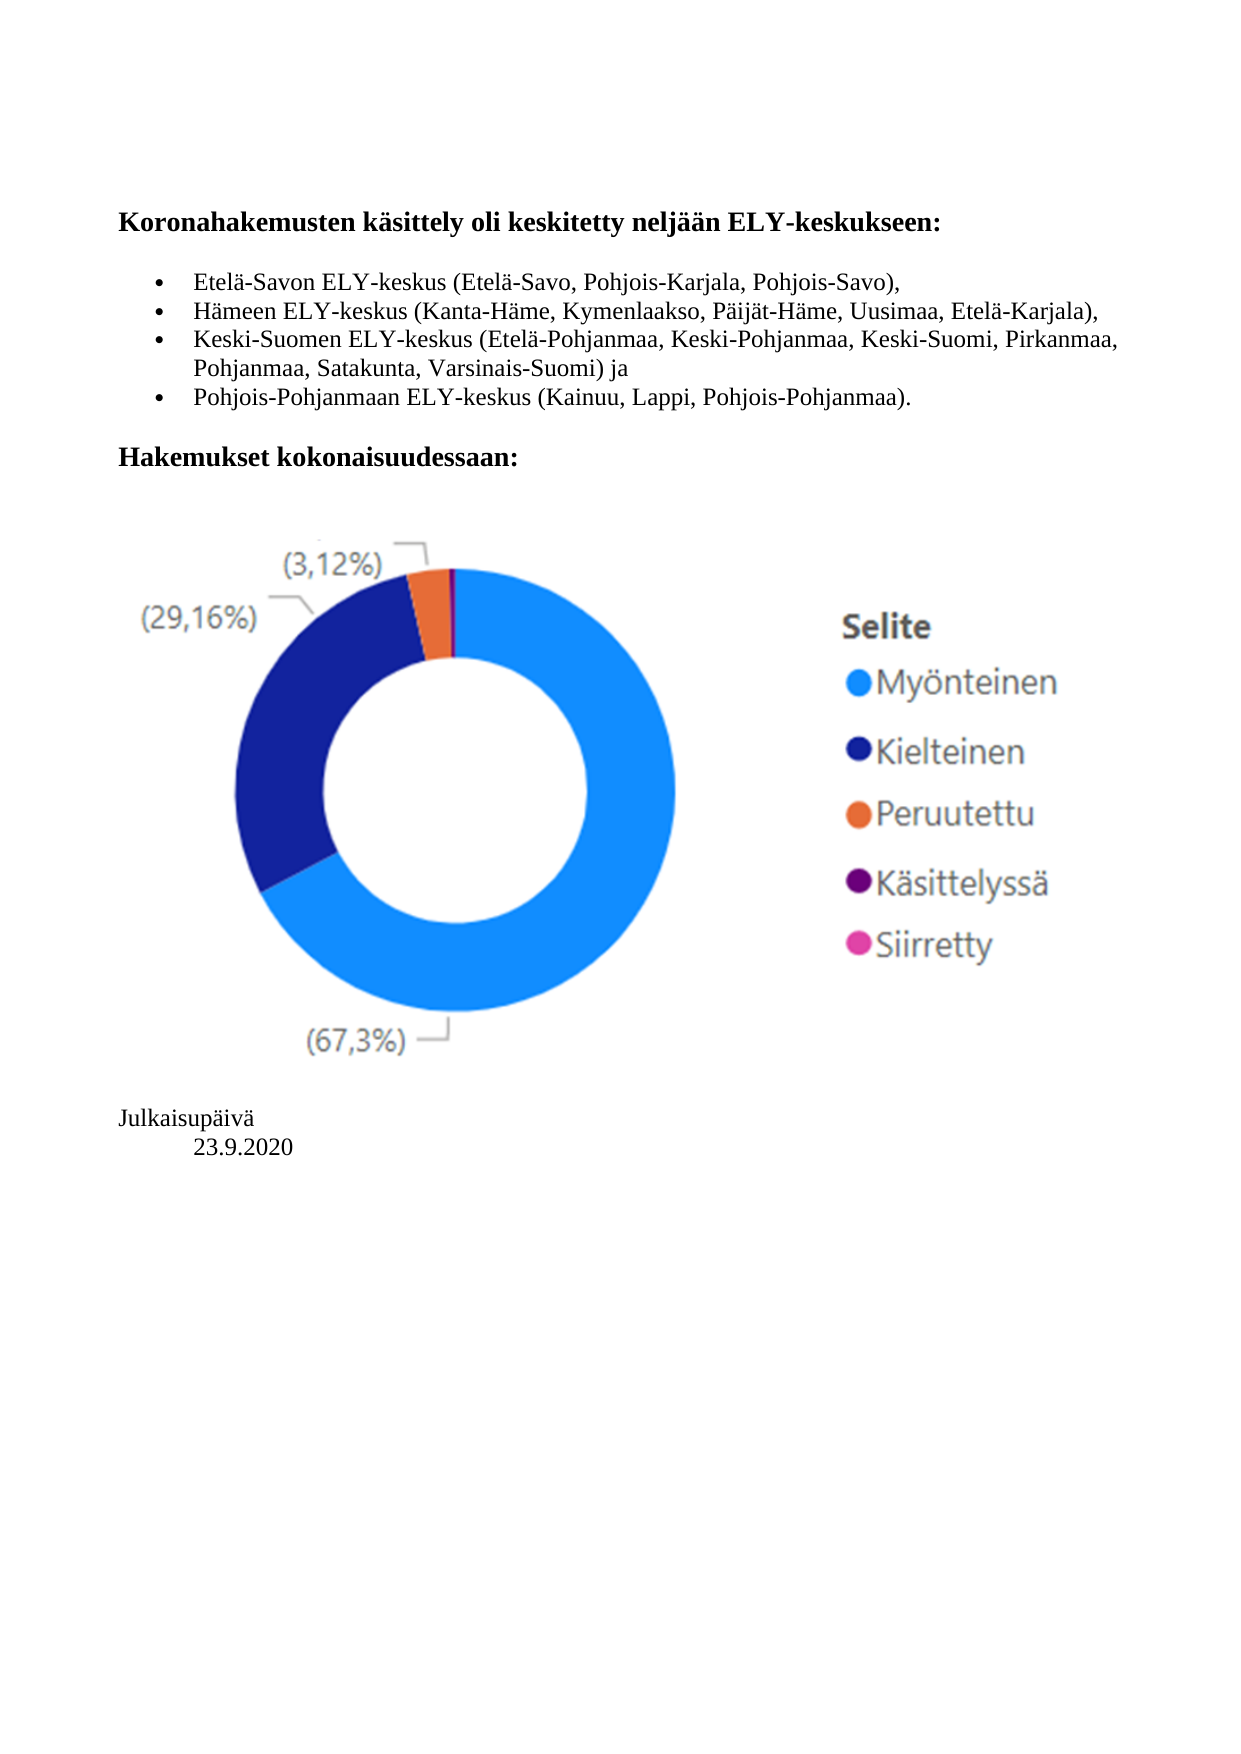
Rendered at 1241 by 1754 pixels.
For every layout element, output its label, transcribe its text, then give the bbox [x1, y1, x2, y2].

list Keski-Suomen ELY-keskus (Etelä-Pohjanmaa, Keski-Pohjanmaa, Keski-Suomi, Pirkanmaa, Pohjanmaa, Satakunta, Varsinais-Suomi) ja [156, 324, 1122, 382]
picture [118, 501, 1123, 1074]
text Koronahakemusten käsittely oli keskitetty neljään ELY-keskukseen: [118, 206, 1122, 238]
text 23.9.2020 [193, 1132, 1122, 1161]
list Hämeen ELY-keskus (Kanta-Häme, Kymenlaakso, Päijät-Häme, Uusimaa, Etelä-Karjala), [156, 296, 1122, 324]
list Etelä-Savon ELY-keskus (Etelä-Savo, Pohjois-Karjala, Pohjois-Savo), [156, 267, 1122, 296]
text Hakemukset kokonaisuudessaan: [118, 440, 1122, 472]
text Julkaisupäivä [118, 1103, 1122, 1132]
list Pohjois-Pohjanmaan ELY-keskus (Kainuu, Lappi, Pohjois-Pohjanmaa). [156, 382, 1122, 411]
